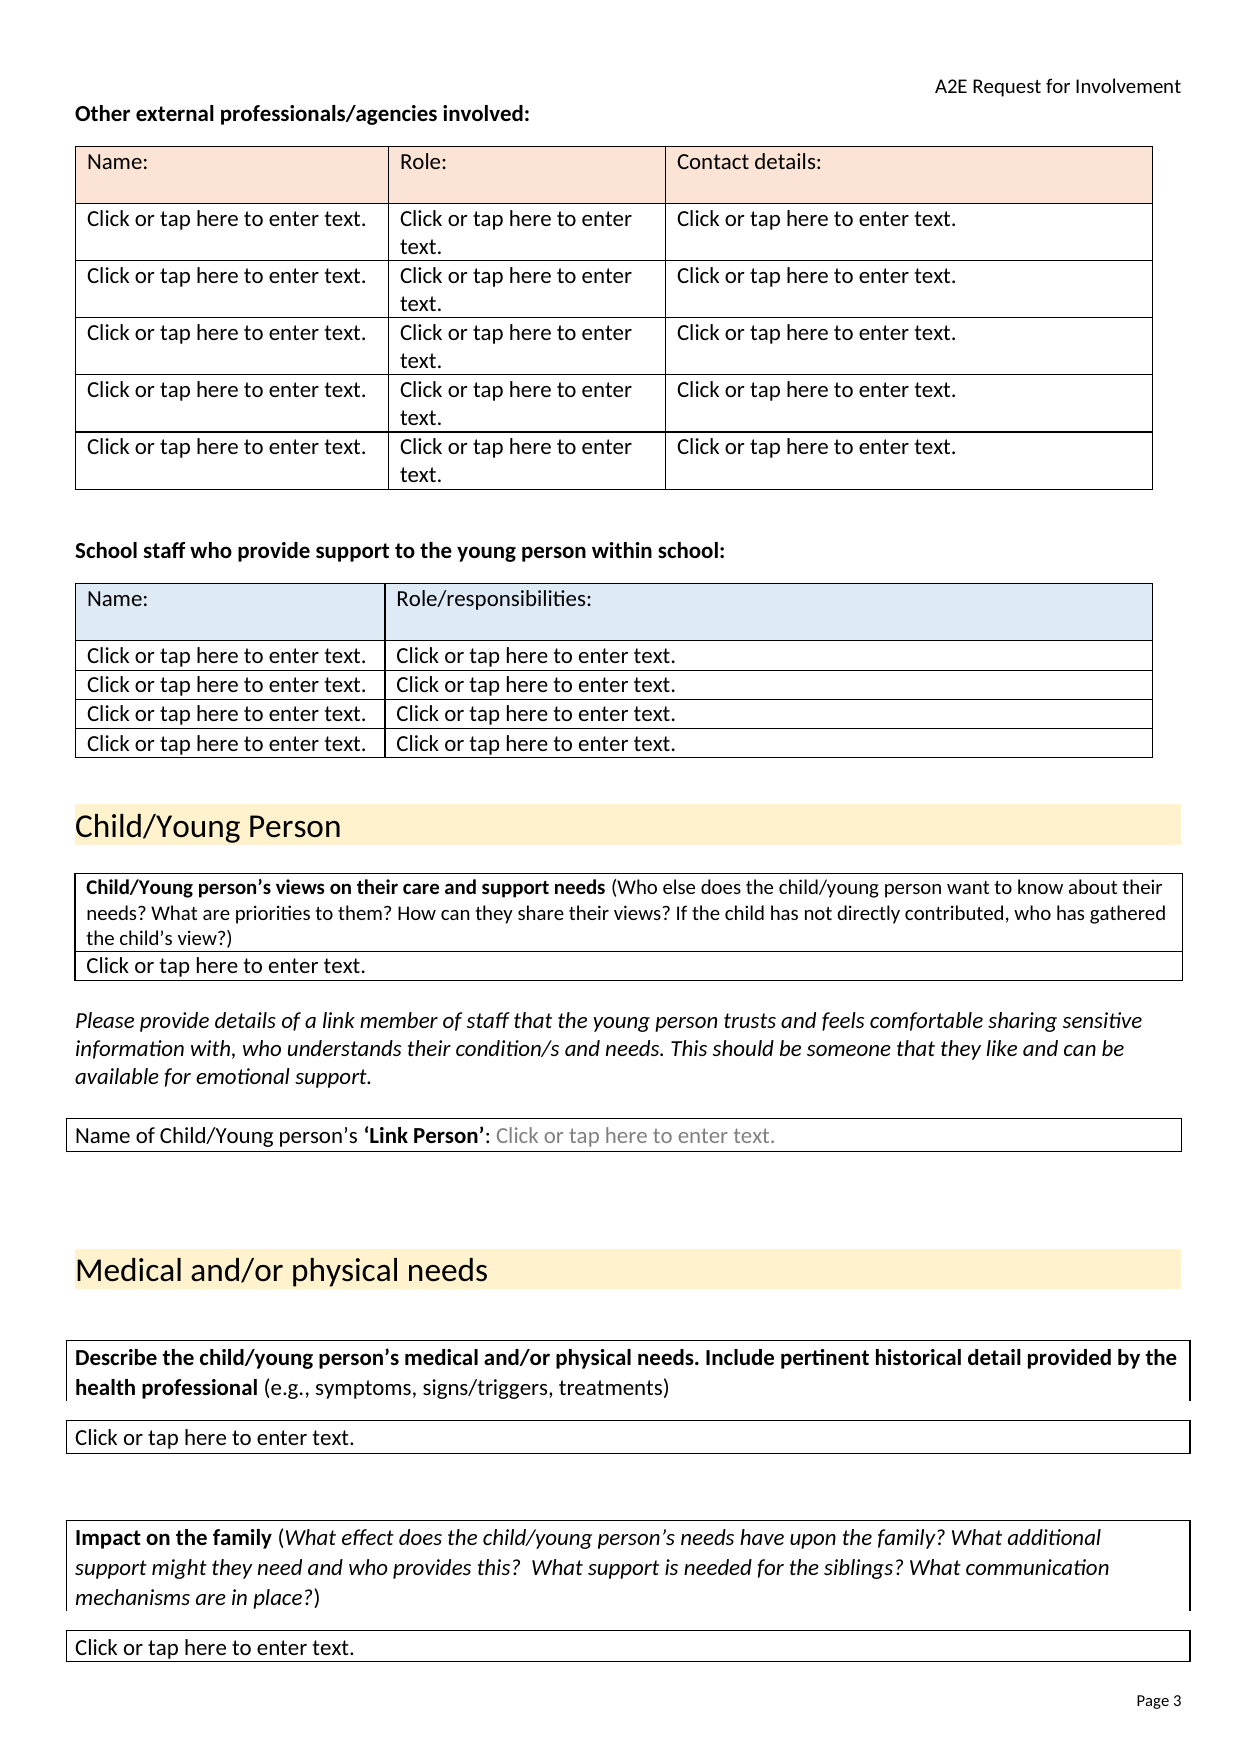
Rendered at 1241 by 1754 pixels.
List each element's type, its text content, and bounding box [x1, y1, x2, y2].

table_header Name: [76, 147, 388, 203]
text School staff who provide support to the young person within school: [75, 536, 1181, 564]
text Other external professionals/agencies involved: [75, 99, 1181, 127]
table_header Child/Young person’s views on their care and support needs (Who else does the child/young person want to know about their needs? What are priorities to them? How can they share their views? If the child has not directly contributed, who has gathered the child’s view?) [76, 874, 1182, 951]
table_header Contact details: [666, 147, 1152, 203]
text Describe the child/young person’s medical and/or physical needs. Include pertinent historical detail provided by the health professional (e.g., symptoms, signs/triggers, treatments) [67, 1341, 1189, 1401]
subtitle Medical and/or physical needs [75, 1249, 1181, 1289]
text Name of Child/Young person’s ‘Link Person’: [67, 1119, 1181, 1151]
text Child/Young Person [75, 804, 1181, 845]
table_header Role/responsibilities: [386, 584, 1152, 640]
text Impact on the family (What effect does the child/young person’s needs have upon the family? What additional support might they need and who provides this? What support is needed for the siblings? What communication mechanisms are in place?) [67, 1521, 1189, 1611]
table_header Role: [389, 147, 665, 203]
text Please provide details of a link member of staff that the young person trusts and feels comfortable sharing sensitive information with, who understands their condition/s and needs. This should be someone that they like and can be available for emotional support. [75, 1006, 1184, 1090]
table_header Name: [76, 584, 384, 640]
